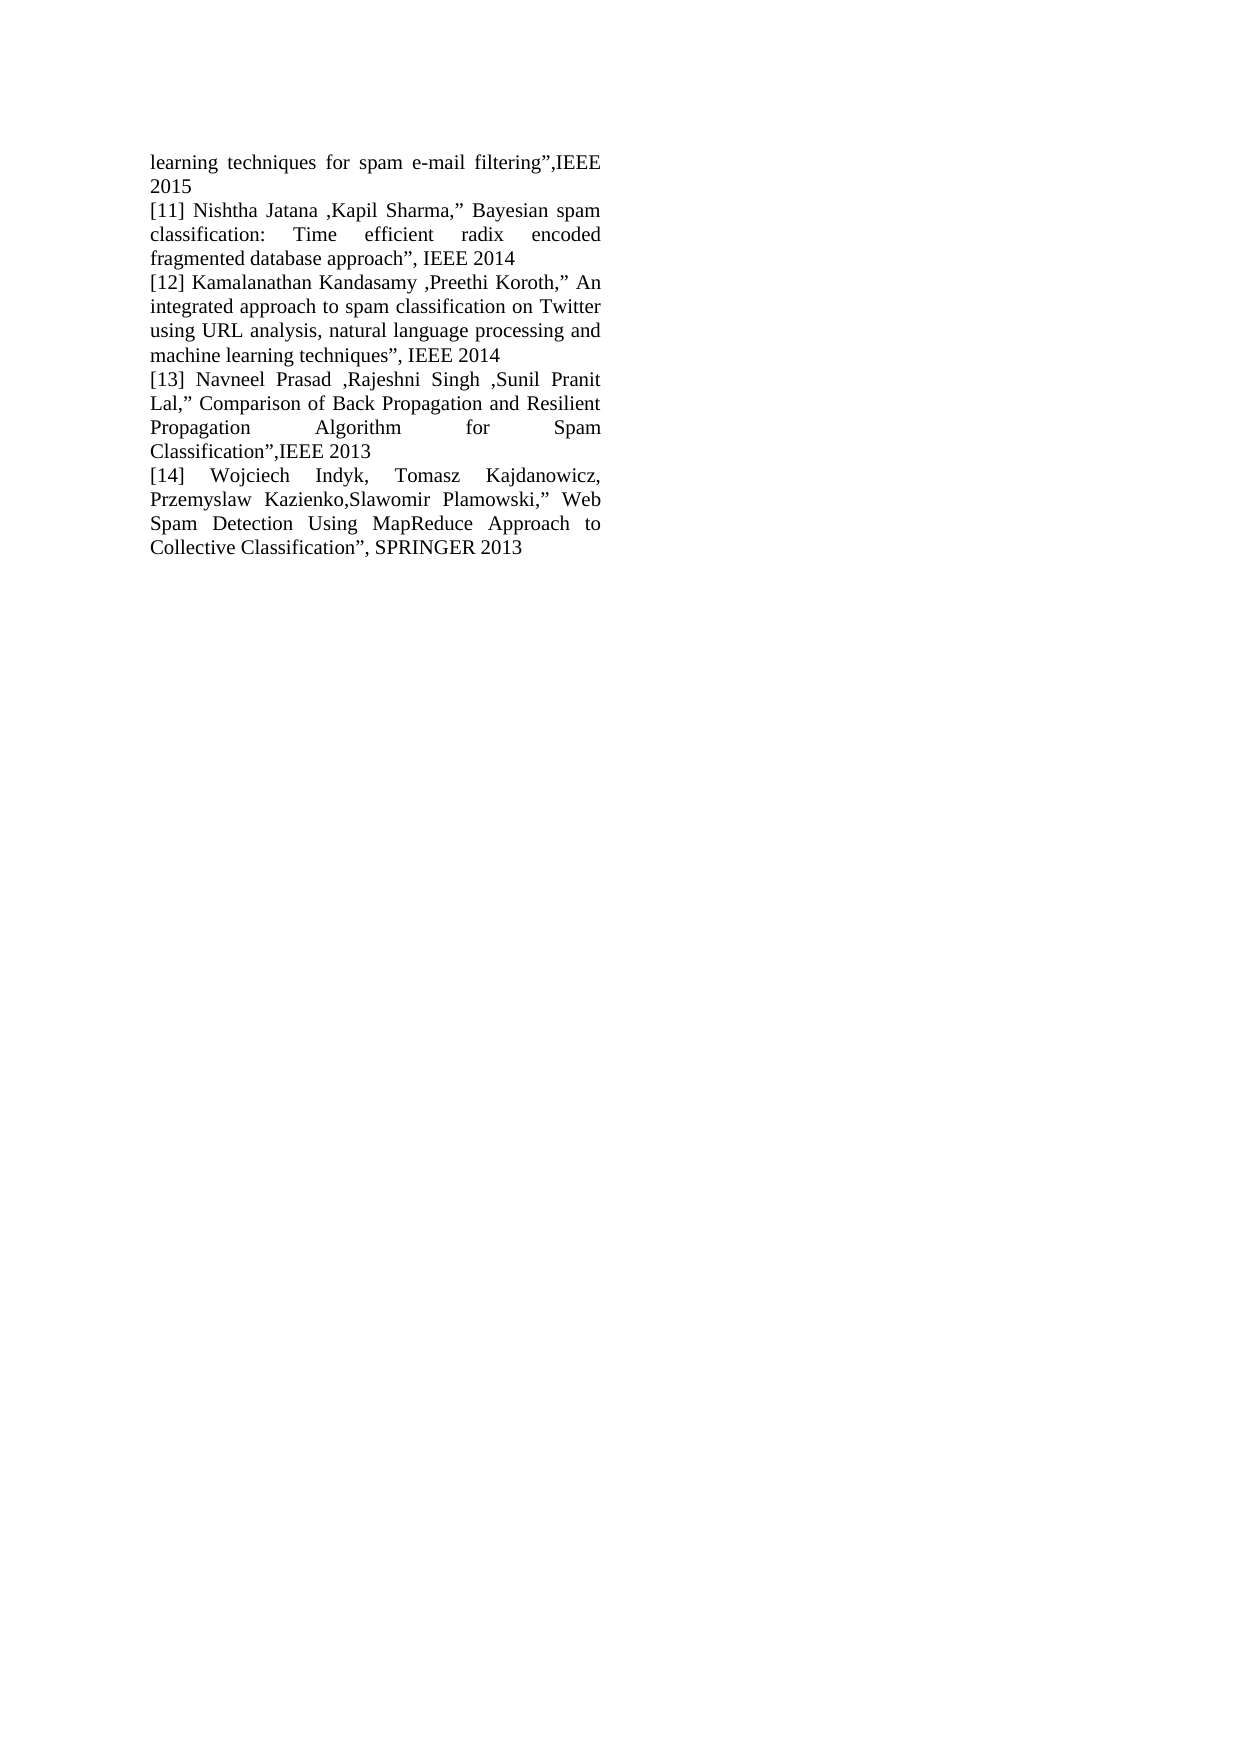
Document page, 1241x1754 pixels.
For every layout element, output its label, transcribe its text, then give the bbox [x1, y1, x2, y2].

text [12] Kamalanathan Kandasamy ,Preethi Koroth,” An integrated approach to spam classification on Twitter using URL analysis, natural language processing and machine learning techniques”, IEEE 2014 [150, 270, 601, 367]
text [13] Navneel Prasad ,Rajeshni Singh ,Sunil Pranit Lal,” Comparison of Back Propagation and Resilient Propagation Algorithm for Spam Classification”,IEEE 2013 [150, 367, 601, 463]
text [14] Wojciech Indyk, Tomasz Kajdanowicz, Przemyslaw Kazienko,Slawomir Plamowski,” Web Spam Detection Using MapReduce Approach to Collective Classification”, SPRINGER 2013 [150, 463, 601, 559]
text [11] Nishtha Jatana ,Kapil Sharma,” Bayesian spam classification: Time efficient radix encoded fragmented database approach”, IEEE 2014 [150, 198, 601, 270]
